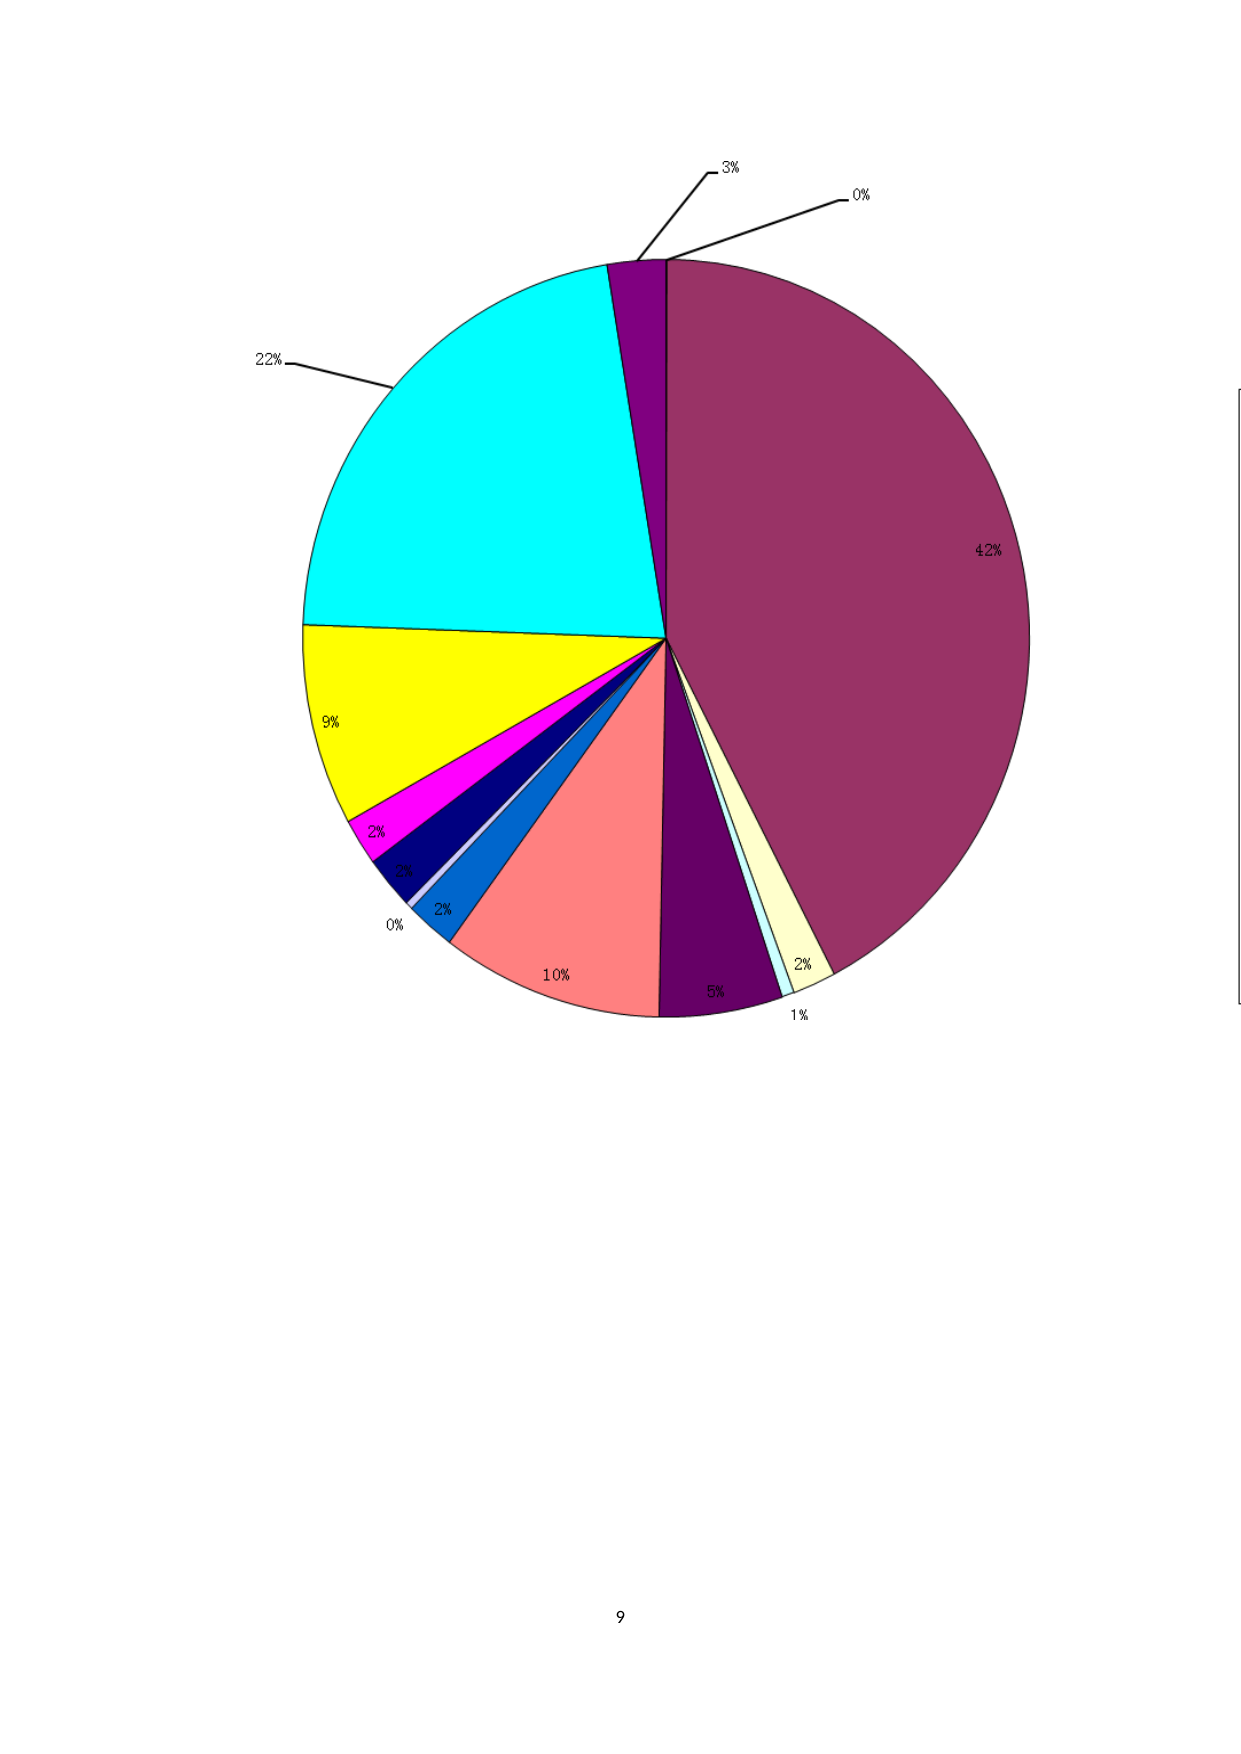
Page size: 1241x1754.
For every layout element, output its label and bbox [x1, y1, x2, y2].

picture [254, 161, 1241, 1020]
